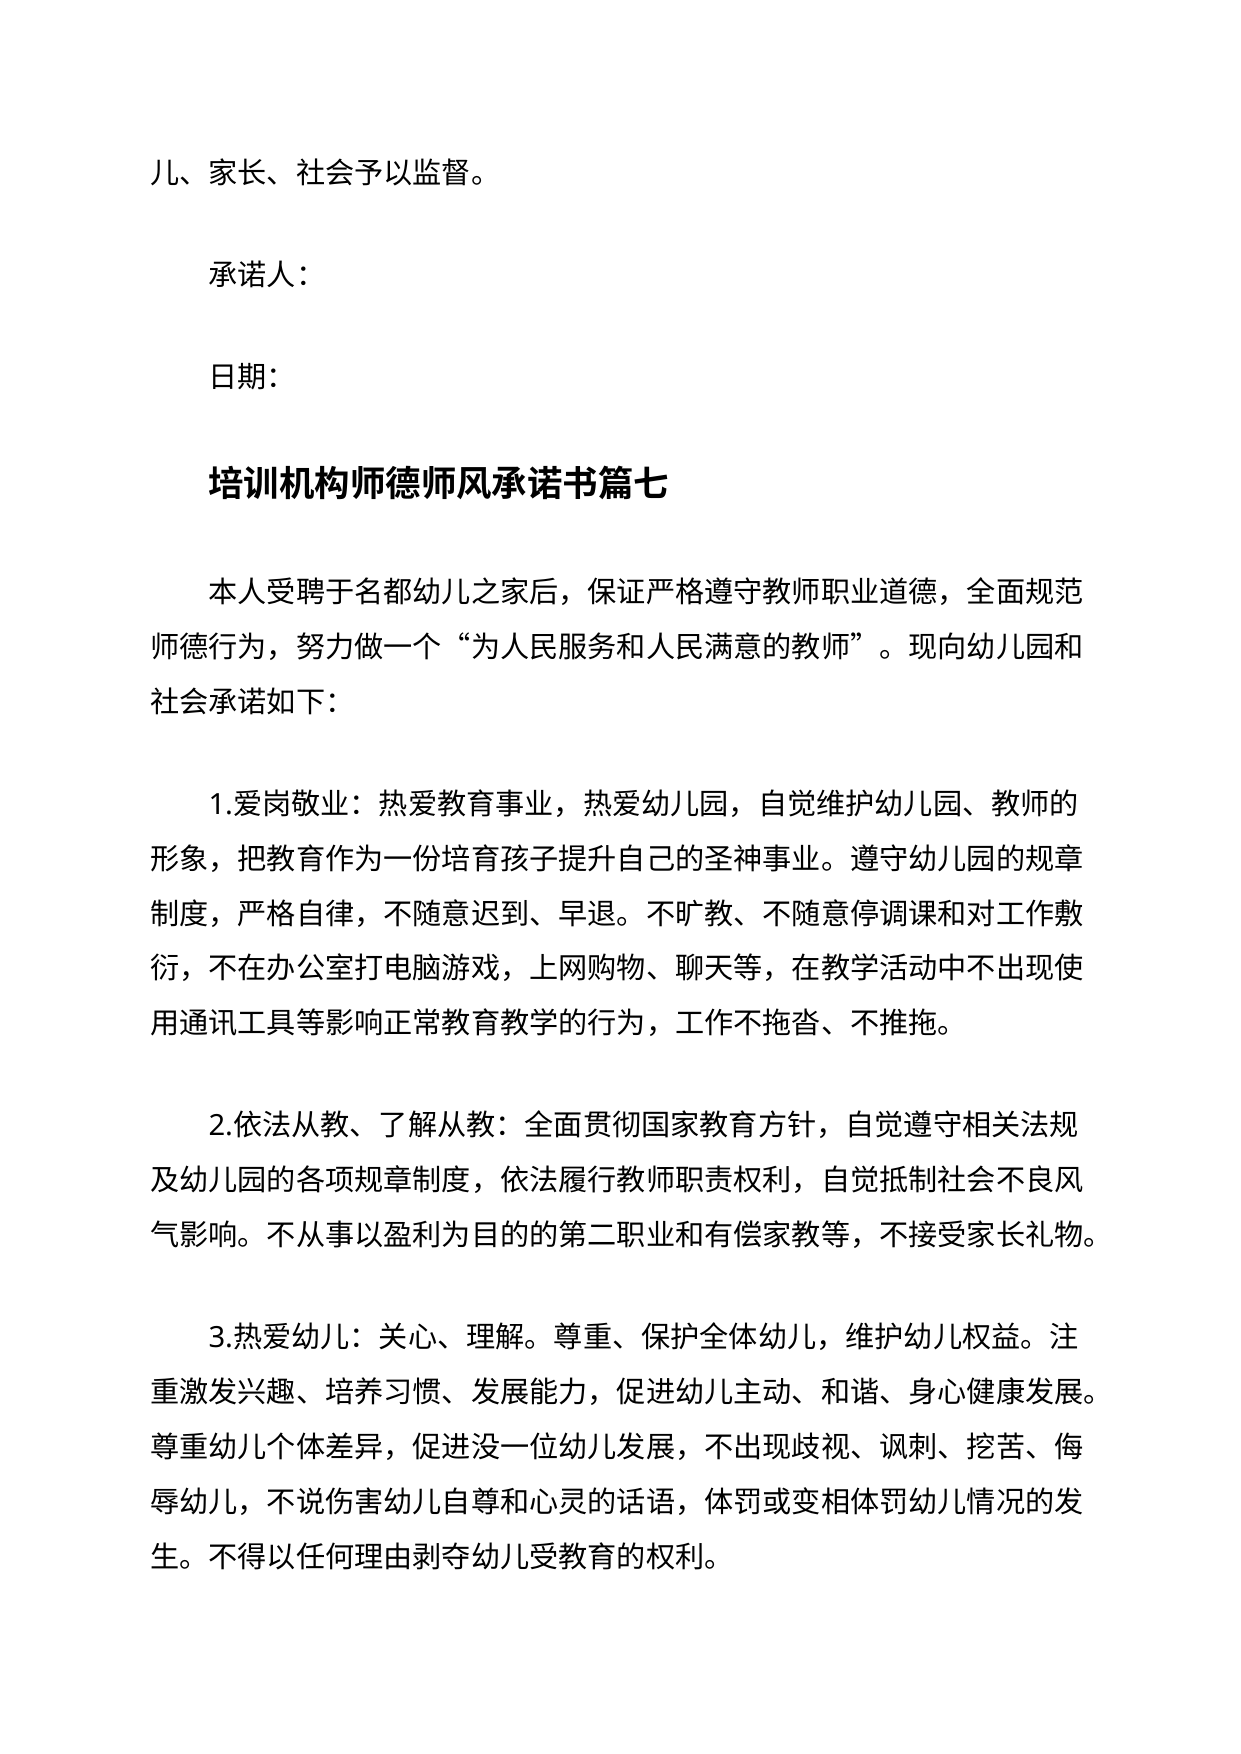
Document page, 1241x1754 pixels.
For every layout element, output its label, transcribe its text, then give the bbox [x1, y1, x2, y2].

text 培训机构师德师风承诺书篇七 [150, 455, 1090, 507]
text 日期： [150, 353, 1090, 396]
text 3.热爱幼儿：关心、理解。尊重、保护全体幼儿，维护幼儿权益。注重激发兴趣、培养习惯、发展能力，促进幼儿主动、和谐、身心健康发展。尊重幼儿个体差异，促进没一位幼儿发展，不出现歧视、讽刺、挖苦、侮辱幼儿，不说伤害幼儿自尊和心灵的话语，体罚或变相体罚幼儿情况的发生。不得以任何理由剥夺幼儿受教育的权利。 [150, 1313, 1090, 1575]
text 本人受聘于名都幼儿之家后，保证严格遵守教师职业道德，全面规范师德行为，努力做一个“为人民服务和人民满意的教师”。现向幼儿园和社会承诺如下： [150, 569, 1090, 721]
text 1.爱岗敬业：热爱教育事业，热爱幼儿园，自觉维护幼儿园、教师的形象，把教育作为一份培育孩子提升自己的圣神事业。遵守幼儿园的规章制度，严格自律，不随意迟到、早退。不旷教、不随意停调课和对工作敷衍，不在办公室打电脑游戏，上网购物、聊天等，在教学活动中不出现使用通讯工具等影响正常教育教学的行为，工作不拖沓、不推拖。 [150, 780, 1090, 1042]
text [150, 150, 1090, 192]
text 承诺人： [150, 252, 1090, 294]
text 2.依法从教、了解从教：全面贯彻国家教育方针，自觉遵守相关法规及幼儿园的各项规章制度，依法履行教师职责权利，自觉抵制社会不良风气影响。不从事以盈利为目的的第二职业和有偿家教等，不接受家长礼物。 [150, 1102, 1090, 1254]
